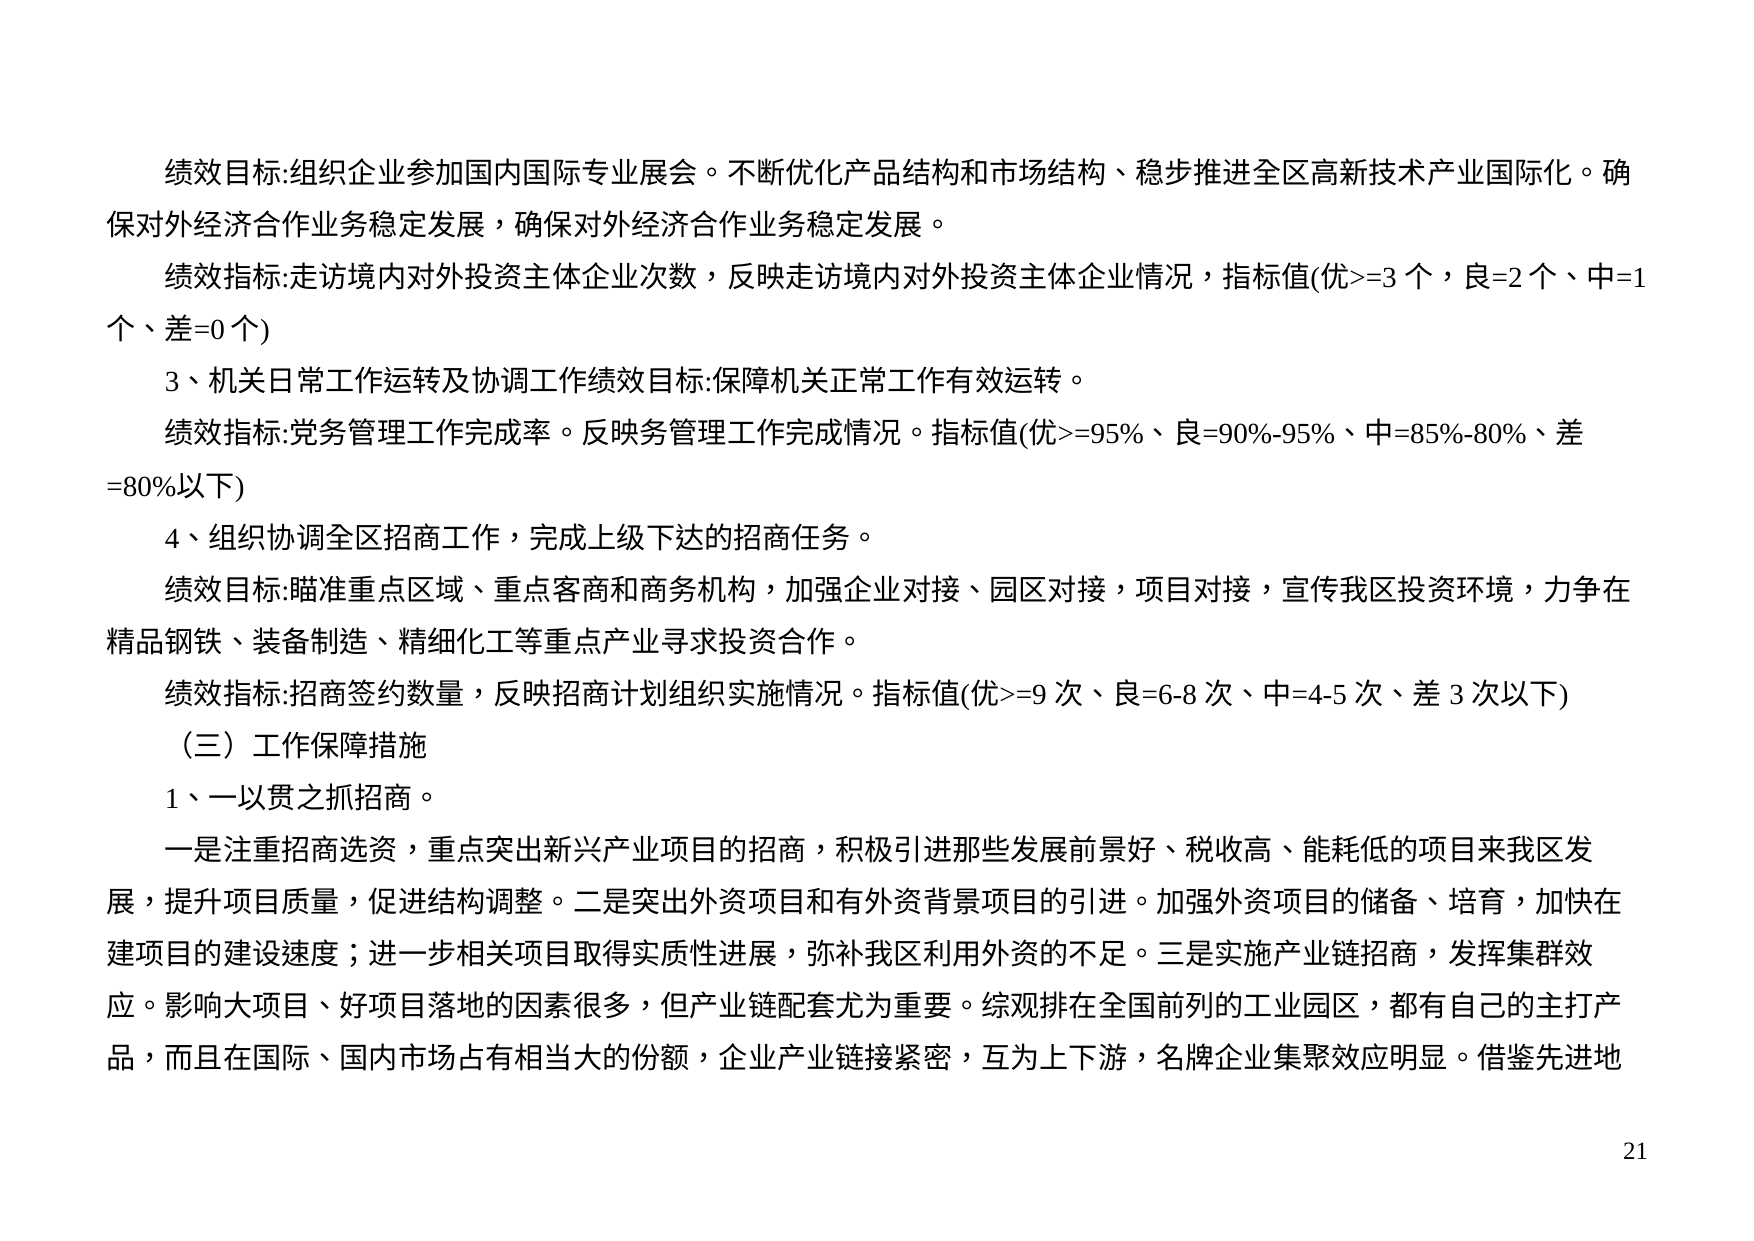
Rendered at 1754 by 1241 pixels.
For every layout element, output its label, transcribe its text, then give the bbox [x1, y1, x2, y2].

text 绩效目标:组织企业参加国内国际专业展会。不断优化产品结构和市场结构、稳步推进全区高新技术产业国际化。确保对外经济合作业务稳定发展，确保对外经济合作业务稳定发展。 [106, 142, 1648, 246]
text 绩效指标:走访境内对外投资主体企业次数，反映走访境内对外投资主体企业情况，指标值(优>=3 个，良=2个、中=1个、差=0个) [106, 246, 1648, 350]
text 3、机关日常工作运转及协调工作绩效目标:保障机关正常工作有效运转。 [106, 350, 1648, 402]
text 绩效指标:党务管理工作完成率。反映务管理工作完成情况。指标值(优>=95%、良=90%-95%、中=85%-80%、差=80%以下) [106, 402, 1648, 506]
text 绩效目标:瞄准重点区域、重点客商和商务机构，加强企业对接、园区对接，项目对接，宣传我区投资环境，力争在精品钢铁、装备制造、精细化工等重点产业寻求投资合作。 [106, 558, 1648, 663]
text 1、一以贯之抓招商。 [106, 767, 1648, 819]
text 绩效指标:招商签约数量，反映招商计划组织实施情况。指标值(优>=9 次、良=6-8 次、中=4-5 次、差 3 次以下) [106, 663, 1648, 715]
text 4、组织协调全区招商工作，完成上级下达的招商任务。 [106, 506, 1648, 558]
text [106, 819, 1648, 1079]
text （三）工作保障措施 [106, 715, 1648, 767]
